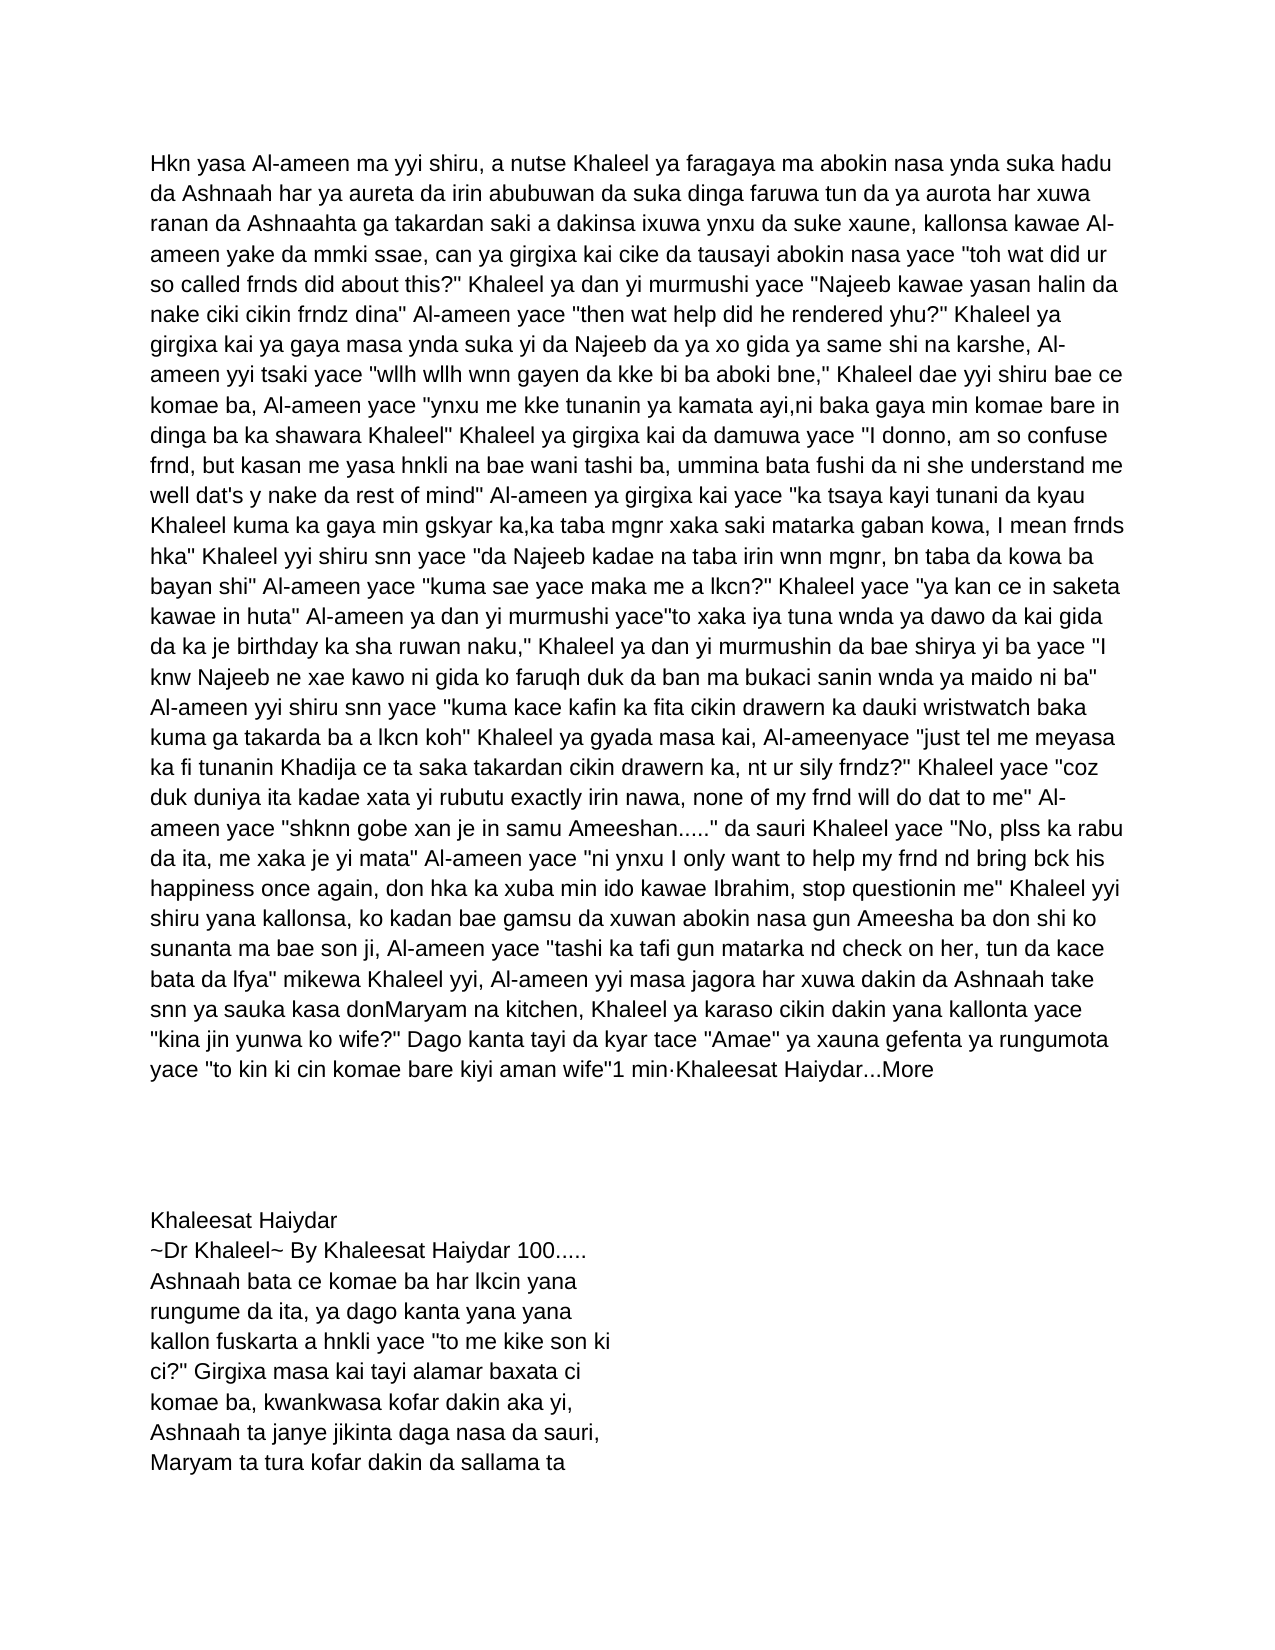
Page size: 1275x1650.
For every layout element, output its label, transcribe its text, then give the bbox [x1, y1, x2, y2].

text ~Dr Khaleel~ By Khaleesat Haiydar 100..... [150, 1237, 1125, 1264]
text Maryam ta tura kofar dakin da sallama ta [150, 1449, 1125, 1475]
text komae ba, kwankwasa kofar dakin aka yi, [150, 1388, 1125, 1415]
text rungume da ita, ya dago kanta yana yana [150, 1298, 1125, 1324]
text kallon fuskarta a hnkli yace "to me kike son ki [150, 1328, 1125, 1354]
text Ashnaah ta janye jikinta daga nasa da sauri, [150, 1419, 1125, 1445]
text ci?" Girgixa masa kai tayi alamar baxata ci [150, 1358, 1125, 1385]
text Ashnaah bata ce komae ba har lkcin yana [150, 1268, 1125, 1294]
text Khaleesat Haiydar [150, 1207, 1125, 1234]
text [150, 150, 1125, 1083]
